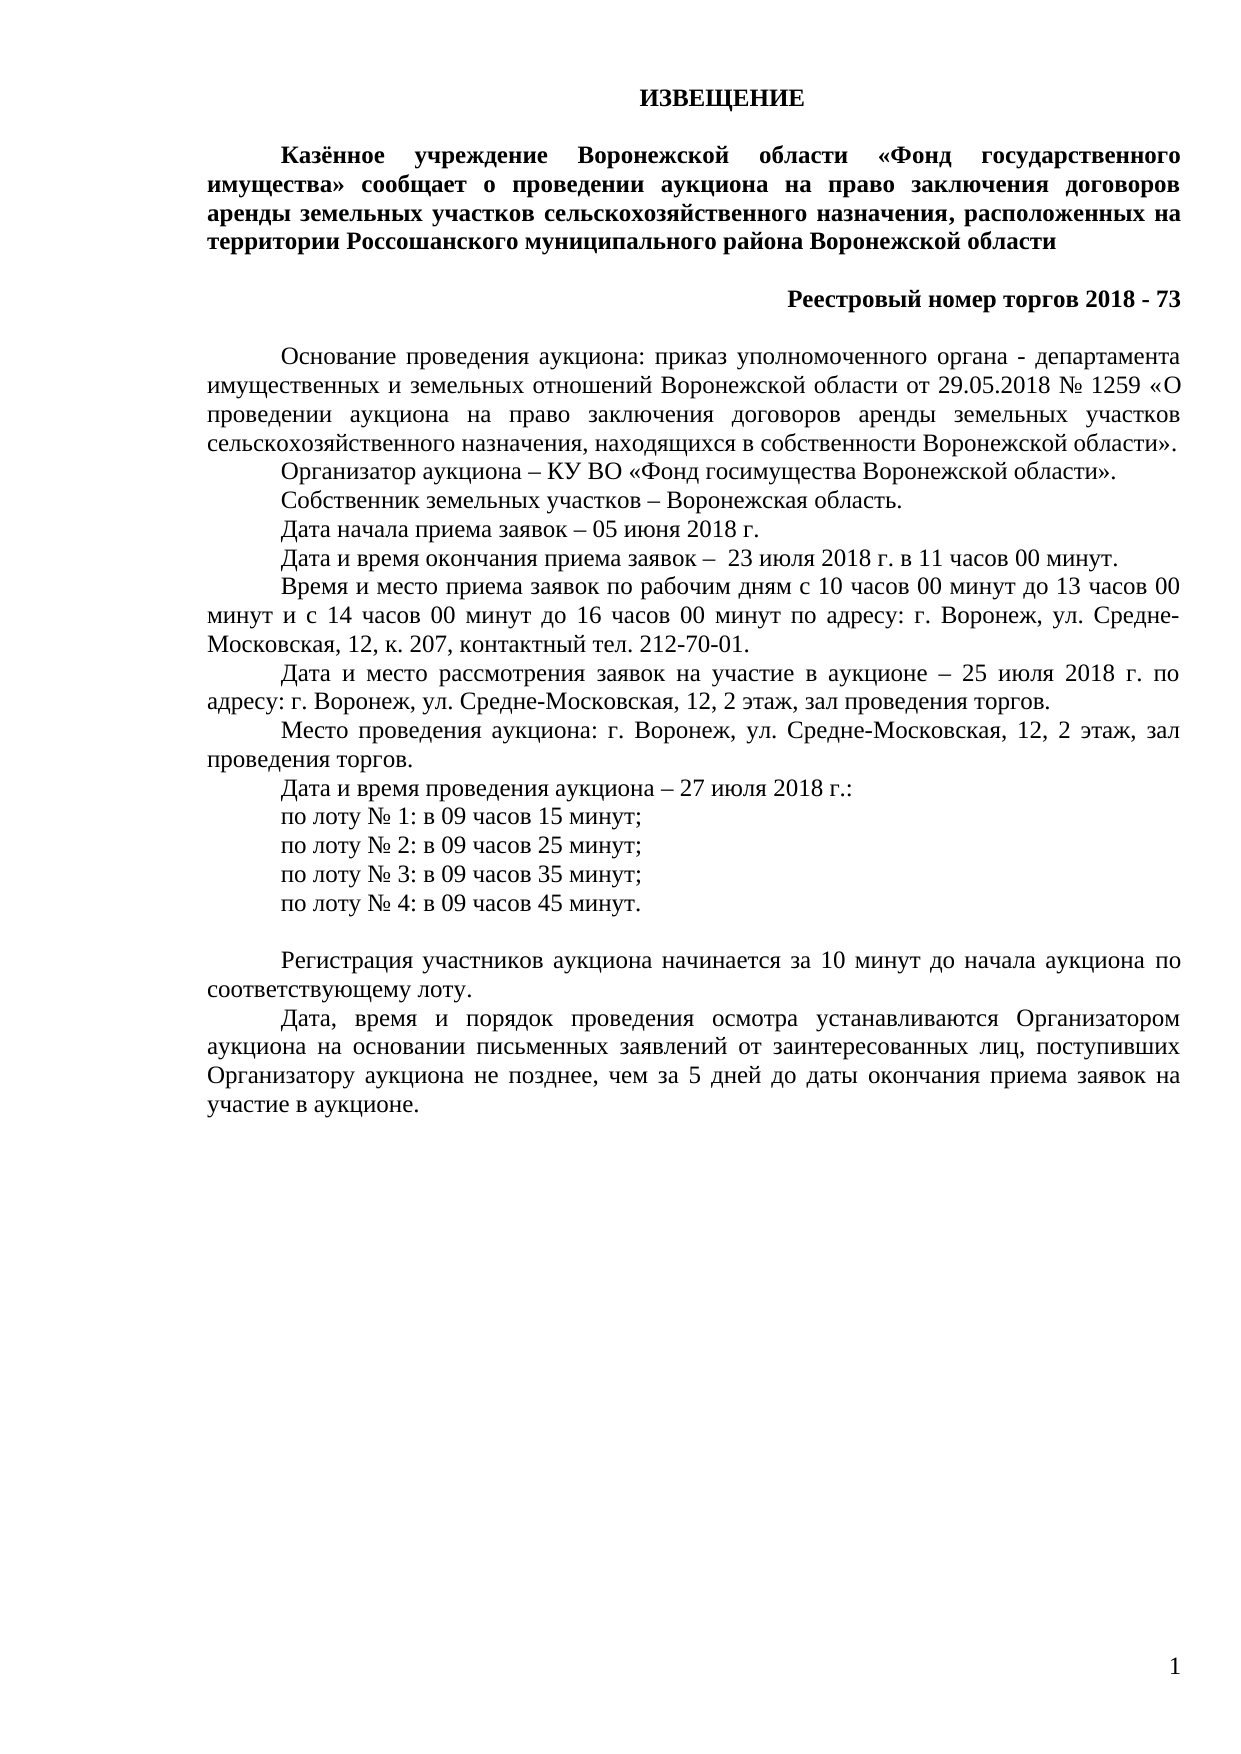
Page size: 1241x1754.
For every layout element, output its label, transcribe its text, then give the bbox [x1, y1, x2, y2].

text Дата и время окончания приема заявок – 23 июля 2018 г. в 11 часов 00 минут. [207, 543, 1181, 571]
text Дата, время и порядок проведения осмотра устанавливаются Организатором аукциона на основании письменных заявлений от заинтересованных лиц, поступивших Организатору аукциона не позднее, чем за 5 дней до даты окончания приема заявок на участие в аукционе. [207, 1003, 1181, 1118]
text Реестровый номер торгов 2018 - 73 [207, 284, 1181, 313]
text Собственник земельных участков – Воронежская область. [207, 485, 1181, 514]
text по лоту № 1: в 09 часов 15 минут; [207, 801, 1181, 830]
subtitle ИЗВЕЩЕНИЕ [207, 83, 1181, 111]
text Регистрация участников аукциона начинается за 10 минут до начала аукциона по соответствующему лоту. [207, 945, 1181, 1003]
text Дата и место рассмотрения заявок на участие в аукционе – 25 июля 2018 г. по адресу: г. Воронеж, ул. Средне-Московская, 12, 2 этаж, зал проведения торгов. [207, 658, 1181, 715]
text Казённое учреждение Воронежской области «Фонд государственного имущества» сообщает о проведении аукциона на право заключения договоров аренды земельных участков сельскохозяйственного назначения, расположенных на территории Россошанского муниципального района Воронежской области [207, 140, 1181, 255]
text Дата и время проведения аукциона – 27 июля 2018 г.: [207, 773, 1181, 801]
text по лоту № 4: в 09 часов 45 минут. [207, 888, 1181, 916]
text Место проведения аукциона: г. Воронеж, ул. Средне-Московская, 12, 2 этаж, зал проведения торгов. [207, 715, 1181, 773]
text Дата начала приема заявок – 05 июня 2018 г. [207, 514, 1181, 543]
text по лоту № 2: в 09 часов 25 минут; [207, 830, 1181, 859]
text Основание проведения аукциона: приказ уполномоченного органа - департамента имущественных и земельных отношений Воронежской области от 29.05.2018 № 1259 «О проведении аукциона на право заключения договоров аренды земельных участков сельскохозяйственного назначения, находящихся в собственности Воронежской области». [207, 341, 1181, 456]
text Организатор аукциона – КУ ВО «Фонд госимущества Воронежской области». [207, 456, 1181, 485]
text Время и место приема заявок по рабочим дням с 10 часов 00 минут до 13 часов 00 минут и с 14 часов 00 минут до 16 часов 00 минут по адресу: г. Воронеж, ул. Средне-Московская, 12, к. 207, контактный тел. 212-70-01. [207, 571, 1181, 658]
text по лоту № 3: в 09 часов 35 минут; [207, 859, 1181, 888]
